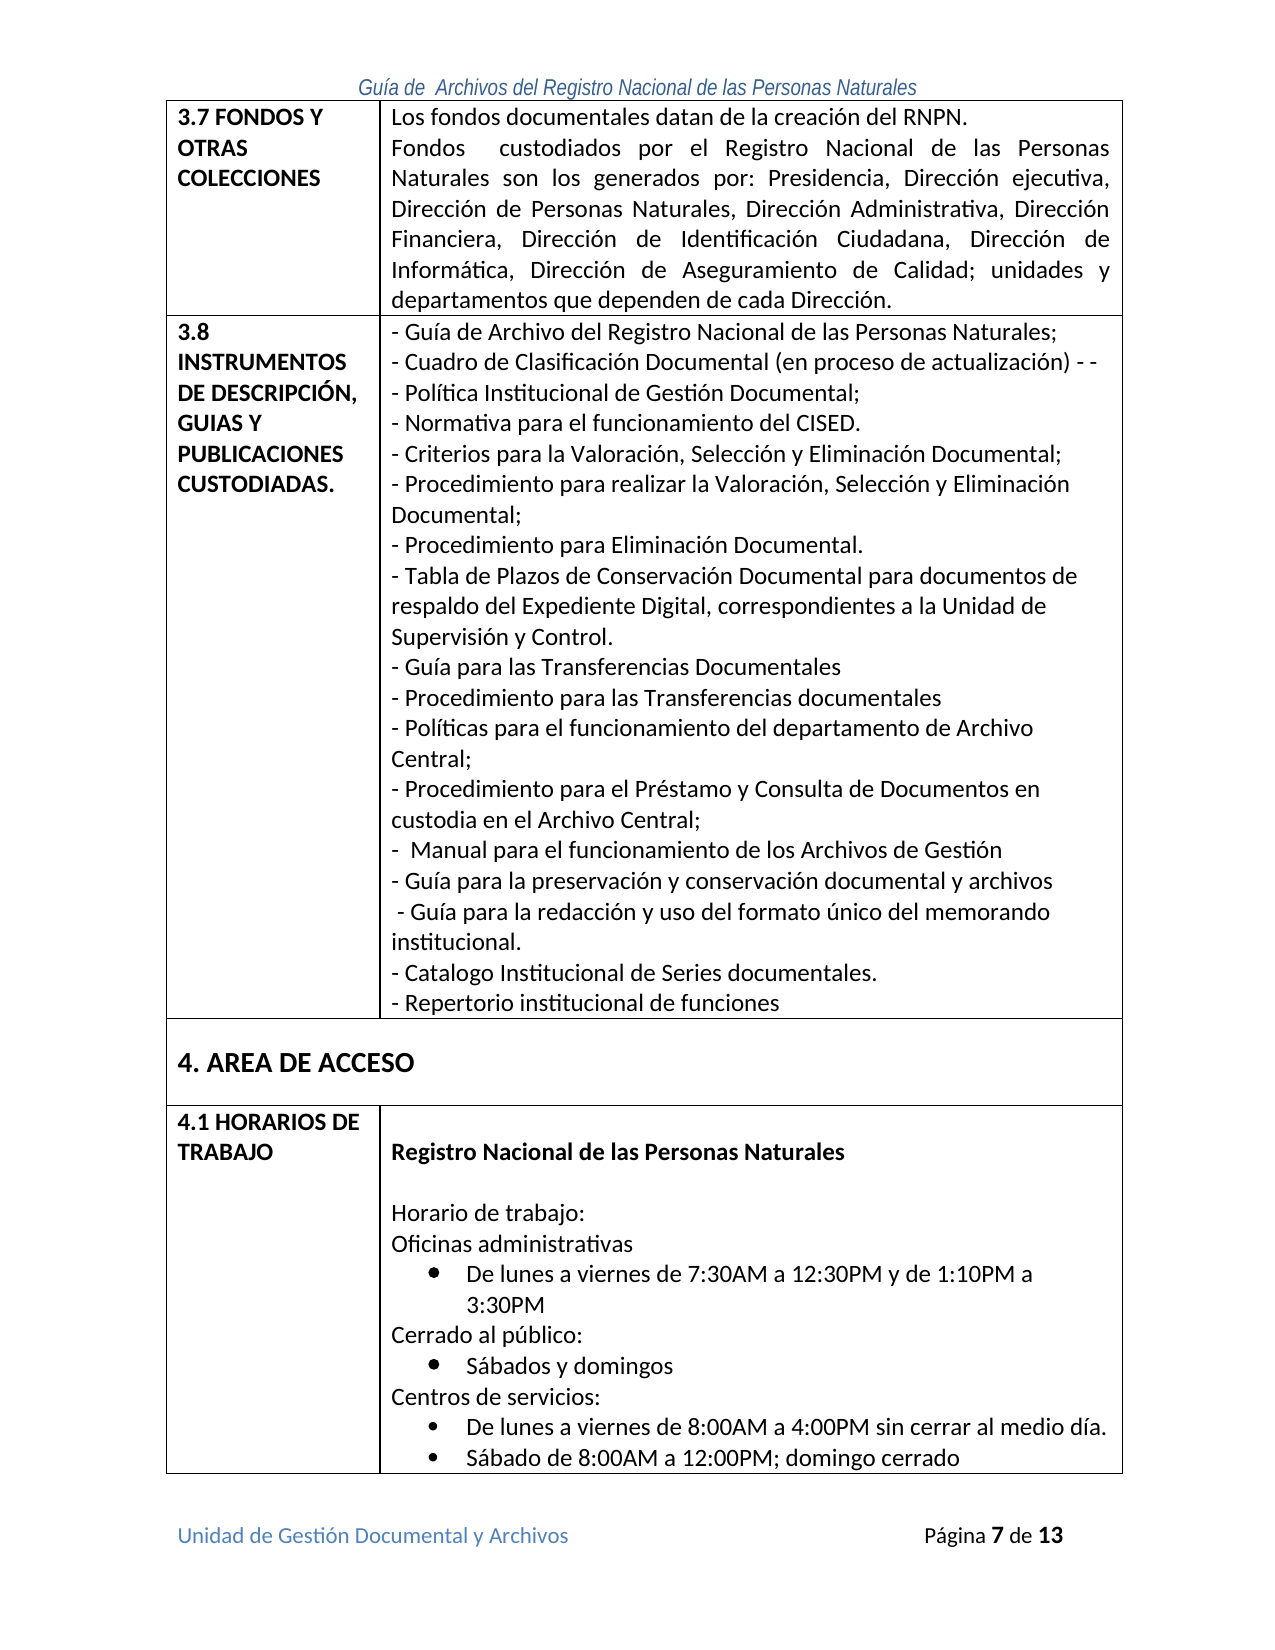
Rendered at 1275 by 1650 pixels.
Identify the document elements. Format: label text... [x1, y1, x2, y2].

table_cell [167, 1106, 379, 1472]
table_cell Los fondos documentales datan de la creación del RNPN. Fondos custodiados por el Registro Nacional de las Personas Naturales son los generados por: Presidencia, Dirección ejecutiva, Dirección de Personas Naturales, Dirección Administrativa, Dirección Financiera, Dirección de Identificación Ciudadana, Dirección de Informática, Dirección de Aseguramiento de Calidad; unidades y departamentos que dependen de cada Dirección. [381, 101, 1122, 315]
table_cell - Guía de Archivo del Registro Nacional de las Personas Naturales; - Cuadro de Clasificación Documental (en proceso de actualización) - - - Política Institucional de Gestión Documental; - Normativa para el funcionamiento del CISED. - Criterios para la Valoración, Selección y Eliminación Documental; - Procedimiento para realizar la Valoración, Selección y Eliminación Documental; - Procedimiento para Eliminación Documental. - Tabla de Plazos de Conservación Documental para documentos de respaldo del Expediente Digital, correspondientes a la Unidad de Supervisión y Control. - Guía para las Transferencias Documentales - Procedimiento para las Transferencias documentales - Políticas para el funcionamiento del departamento de Archivo Central; - Procedimiento para el Préstamo y Consulta de Documentos en custodia en el Archivo Central; - Manual para el funcionamiento de los Archivos de Gestión - Guía para la preservación y conservación documental y archivos - Guía para la redacción y uso del formato único del memorando institucional. - Catalogo Institucional de Series documentales. - Repertorio institucional de funciones [381, 316, 1122, 1018]
table_cell 3.7 FONDOS Y OTRAS COLECCIONES [167, 101, 379, 315]
table_cell 3.8 INSTRUMENTOS DE DESCRIPCIÓN, GUIAS Y PUBLICACIONES CUSTODIADAS. [167, 316, 379, 1018]
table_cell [381, 1106, 1122, 1472]
table_cell 4. AREA DE ACCESO [167, 1019, 1122, 1105]
